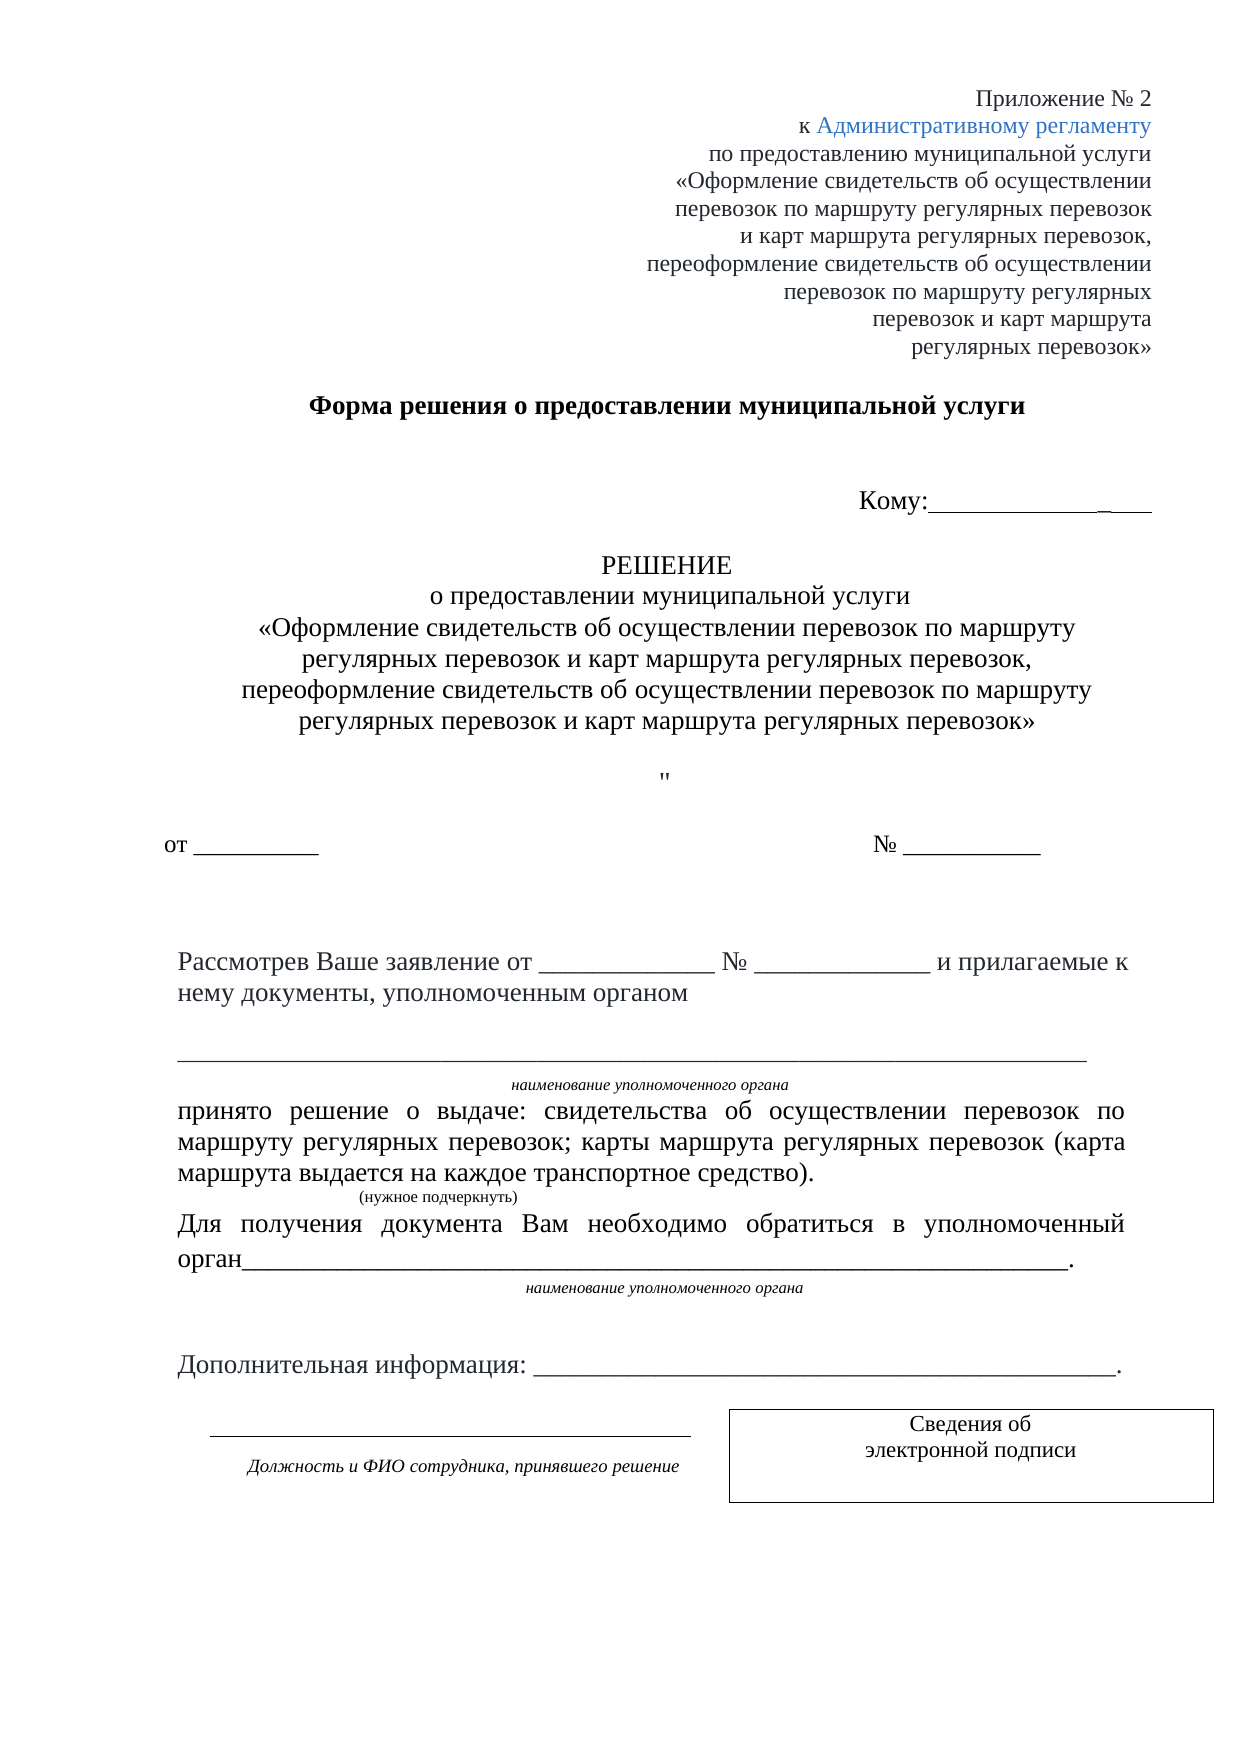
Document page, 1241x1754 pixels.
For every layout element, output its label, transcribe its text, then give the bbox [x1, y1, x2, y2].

text Для получения документа Вам необходимо обратиться в уполномоченный орган_____________________________________________________________. [177, 1207, 1125, 1273]
text (нужное подчеркнуть) [359, 1188, 1152, 1207]
text РЕШЕНИЕ [182, 549, 1152, 580]
table_header от __________ [163, 828, 650, 859]
text ____________________________________________________________________________ [177, 1037, 1152, 1064]
table_header Сведения об электронной подписи [730, 1410, 1213, 1502]
table_header Должность и ФИО сотрудника, принявшего решение [189, 1409, 729, 1502]
text Форма решения о предоставлении муниципальной услуги [182, 389, 1152, 420]
text о предоставлении муниципальной услуги [188, 580, 1152, 611]
text Кому: _ [858, 484, 1152, 516]
text " [177, 765, 1152, 798]
table_header № ___________ [650, 828, 1042, 859]
text Дополнительная информация: ___________________________________________. [177, 1348, 1152, 1379]
text наименование уполномоченного органа [179, 1077, 1121, 1094]
text Приложение № 2 к Административному регламенту по предоставлению муниципальной услуги «Оформление свидетельств об осуществлении перевозок по маршруту регулярных перевозок и карт маршрута регулярных перевозок, переоформление свидетельств об осуществлении перевозок по маршруту регулярных перевозок и карт маршрута регулярных перевозок» [177, 83, 1152, 359]
text Рассмотрев Ваше заявление от _____________ № _____________ и прилагаемые к нему документы, уполномоченным органом [177, 945, 1152, 1008]
text наименование уполномоченного органа [177, 1278, 1152, 1297]
text принято решение о выдаче: свидетельства об осуществлении перевозок по маршруту регулярных перевозок; карты маршрута регулярных перевозок (карта маршрута выдается на каждое транспортное средство). [177, 1094, 1125, 1187]
text «Оформление свидетельств об осуществлении перевозок по маршруту регулярных перевозок и карт маршрута регулярных перевозок, переоформление свидетельств об осуществлении перевозок по маршруту регулярных перевозок и карт маршрута регулярных перевозок» [213, 611, 1121, 736]
